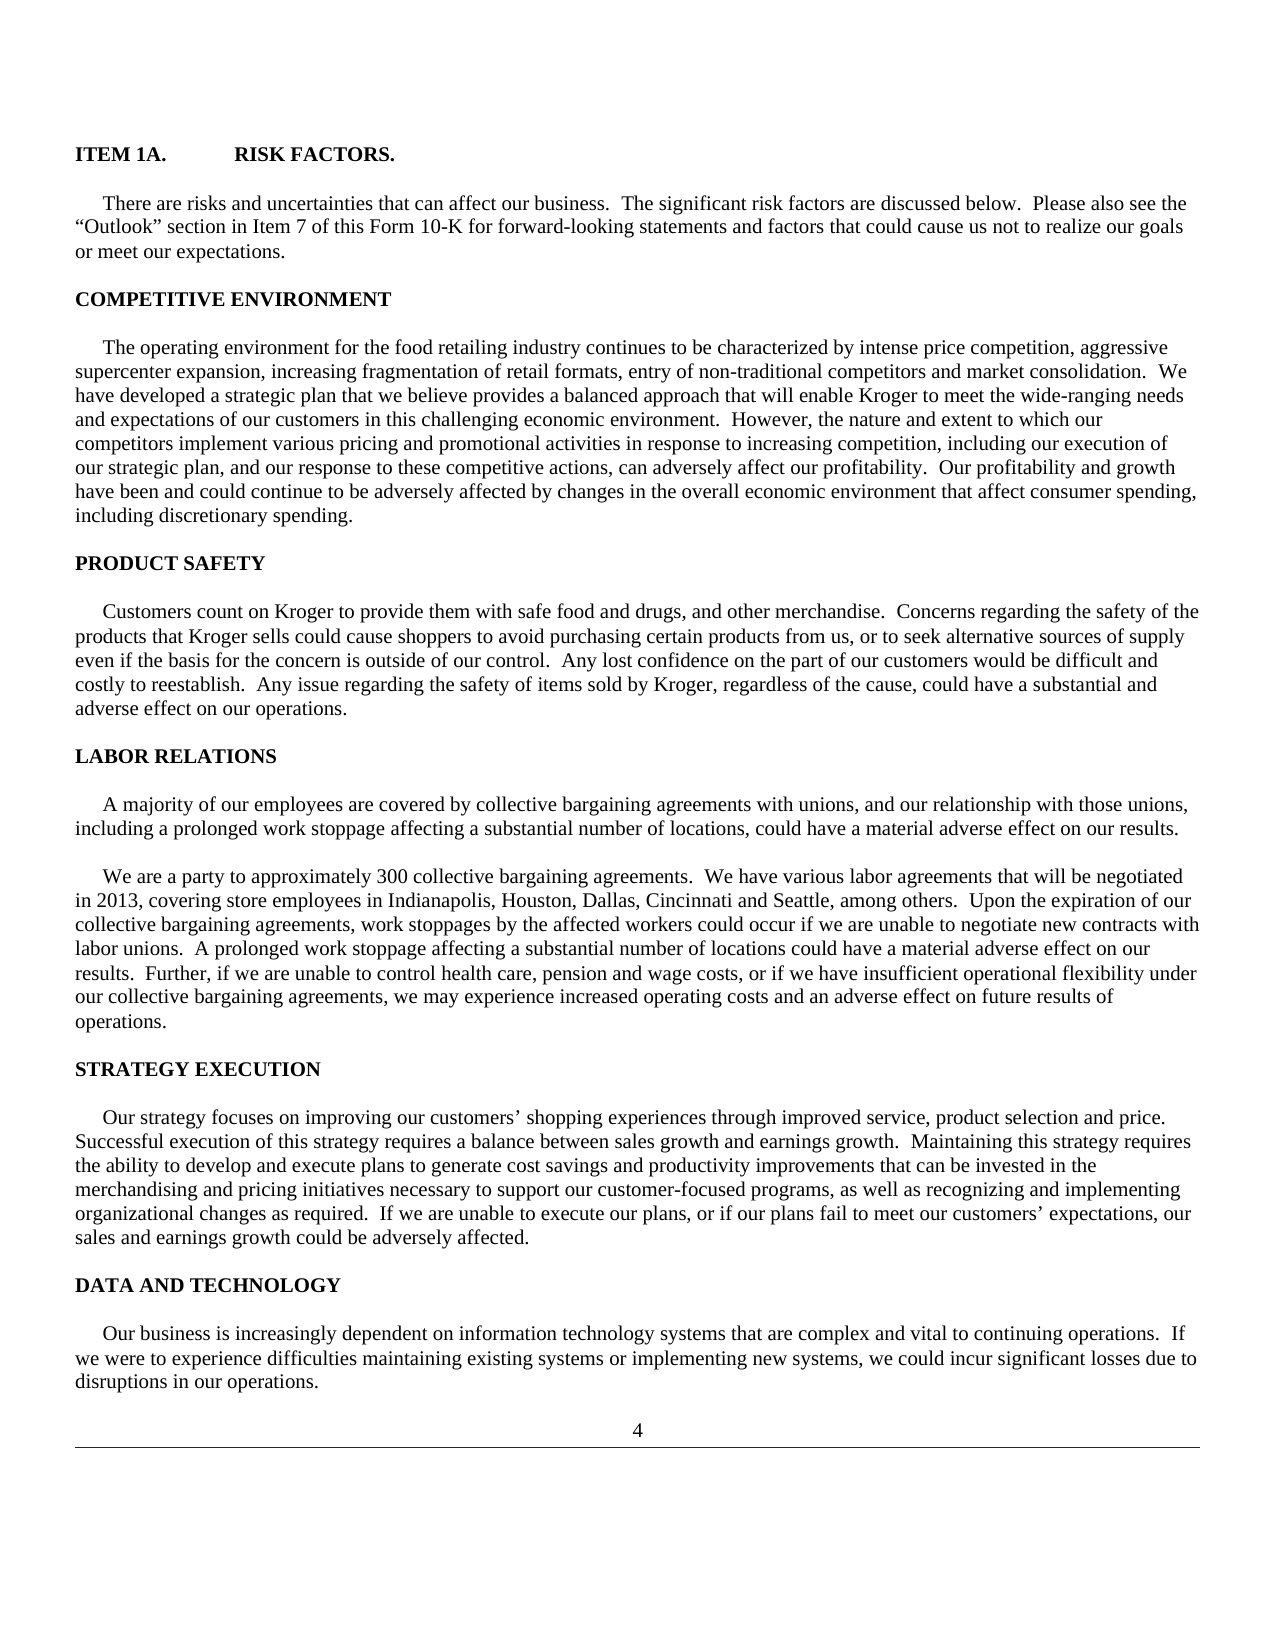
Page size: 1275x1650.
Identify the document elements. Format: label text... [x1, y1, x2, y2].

text STRATEGY EXECUTION [75, 1057, 1200, 1081]
text Our business is increasingly dependent on information technology systems that are complex and vital to continuing operations. If we were to experience difficulties maintaining existing systems or implementing new systems, we could incur significant losses due to disruptions in our operations. [75, 1321, 1200, 1393]
text There are risks and uncertainties that can affect our business. The significant risk factors are discussed below. Please also see the “Outlook” section in Item 7 of this Form 10-K for forward-looking statements and factors that could cause us not to realize our goals or meet our expectations. [75, 190, 1200, 263]
text Our strategy focuses on improving our customers’ shopping experiences through improved service, product selection and price. Successful execution of this strategy requires a balance between sales growth and earnings growth. Maintaining this strategy requires the ability to develop and execute plans to generate cost savings and productivity improvements that can be invested in the merchandising and pricing initiatives necessary to support our customer-focused programs, as well as recognizing and implementing organizational changes as required. If we are unable to execute our plans, or if our plans fail to meet our customers’ expectations, our sales and earnings growth could be adversely affected. [75, 1105, 1200, 1249]
text 4 [75, 1418, 1200, 1442]
text A majority of our employees are covered by collective bargaining agreements with unions, and our relationship with those unions, including a prolonged work stoppage affecting a substantial number of locations, could have a material adverse effect on our results. [75, 792, 1200, 840]
text LABOR RELATIONS [75, 744, 1200, 768]
text DATA AND TECHNOLOGY [75, 1273, 1200, 1297]
text Customers count on Kroger to provide them with safe food and drugs, and other merchandise. Concerns regarding the safety of the products that Kroger sells could cause shoppers to avoid purchasing certain products from us, or to seek alternative sources of supply even if the basis for the concern is outside of our control. Any lost confidence on the part of our customers would be difficult and costly to reestablish. Any issue regarding the safety of items sold by Kroger, regardless of the cause, could have a substantial and adverse effect on our operations. [75, 599, 1200, 720]
text ITEM 1A. RISK FACTORS. [75, 142, 1200, 166]
text We are a party to approximately 300 collective bargaining agreements. We have various labor agreements that will be negotiated in 2013, covering store employees in Indianapolis, Houston, Dallas, Cincinnati and Seattle, among others. Upon the expiration of our collective bargaining agreements, work stoppages by the affected workers could occur if we are unable to negotiate new contracts with labor unions. A prolonged work stoppage affecting a substantial number of locations could have a material adverse effect on our results. Further, if we are unable to control health care, pension and wage costs, or if we have insufficient operational flexibility under our collective bargaining agreements, we may experience increased operating costs and an adverse effect on future results of operations. [75, 864, 1200, 1033]
text The operating environment for the food retailing industry continues to be characterized by intense price competition, aggressive supercenter expansion, increasing fragmentation of retail formats, entry of non-traditional competitors and market consolidation. We have developed a strategic plan that we believe provides a balanced approach that will enable Kroger to meet the wide-ranging needs and expectations of our customers in this challenging economic environment. However, the nature and extent to which our competitors implement various pricing and promotional activities in response to increasing competition, including our execution of our strategic plan, and our response to these competitive actions, can adversely affect our profitability. Our profitability and growth have been and could continue to be adversely affected by changes in the overall economic environment that affect consumer spending, including discretionary spending. [75, 335, 1200, 527]
text PRODUCT SAFETY [75, 551, 1200, 575]
text COMPETITIVE ENVIRONMENT [75, 287, 1200, 311]
